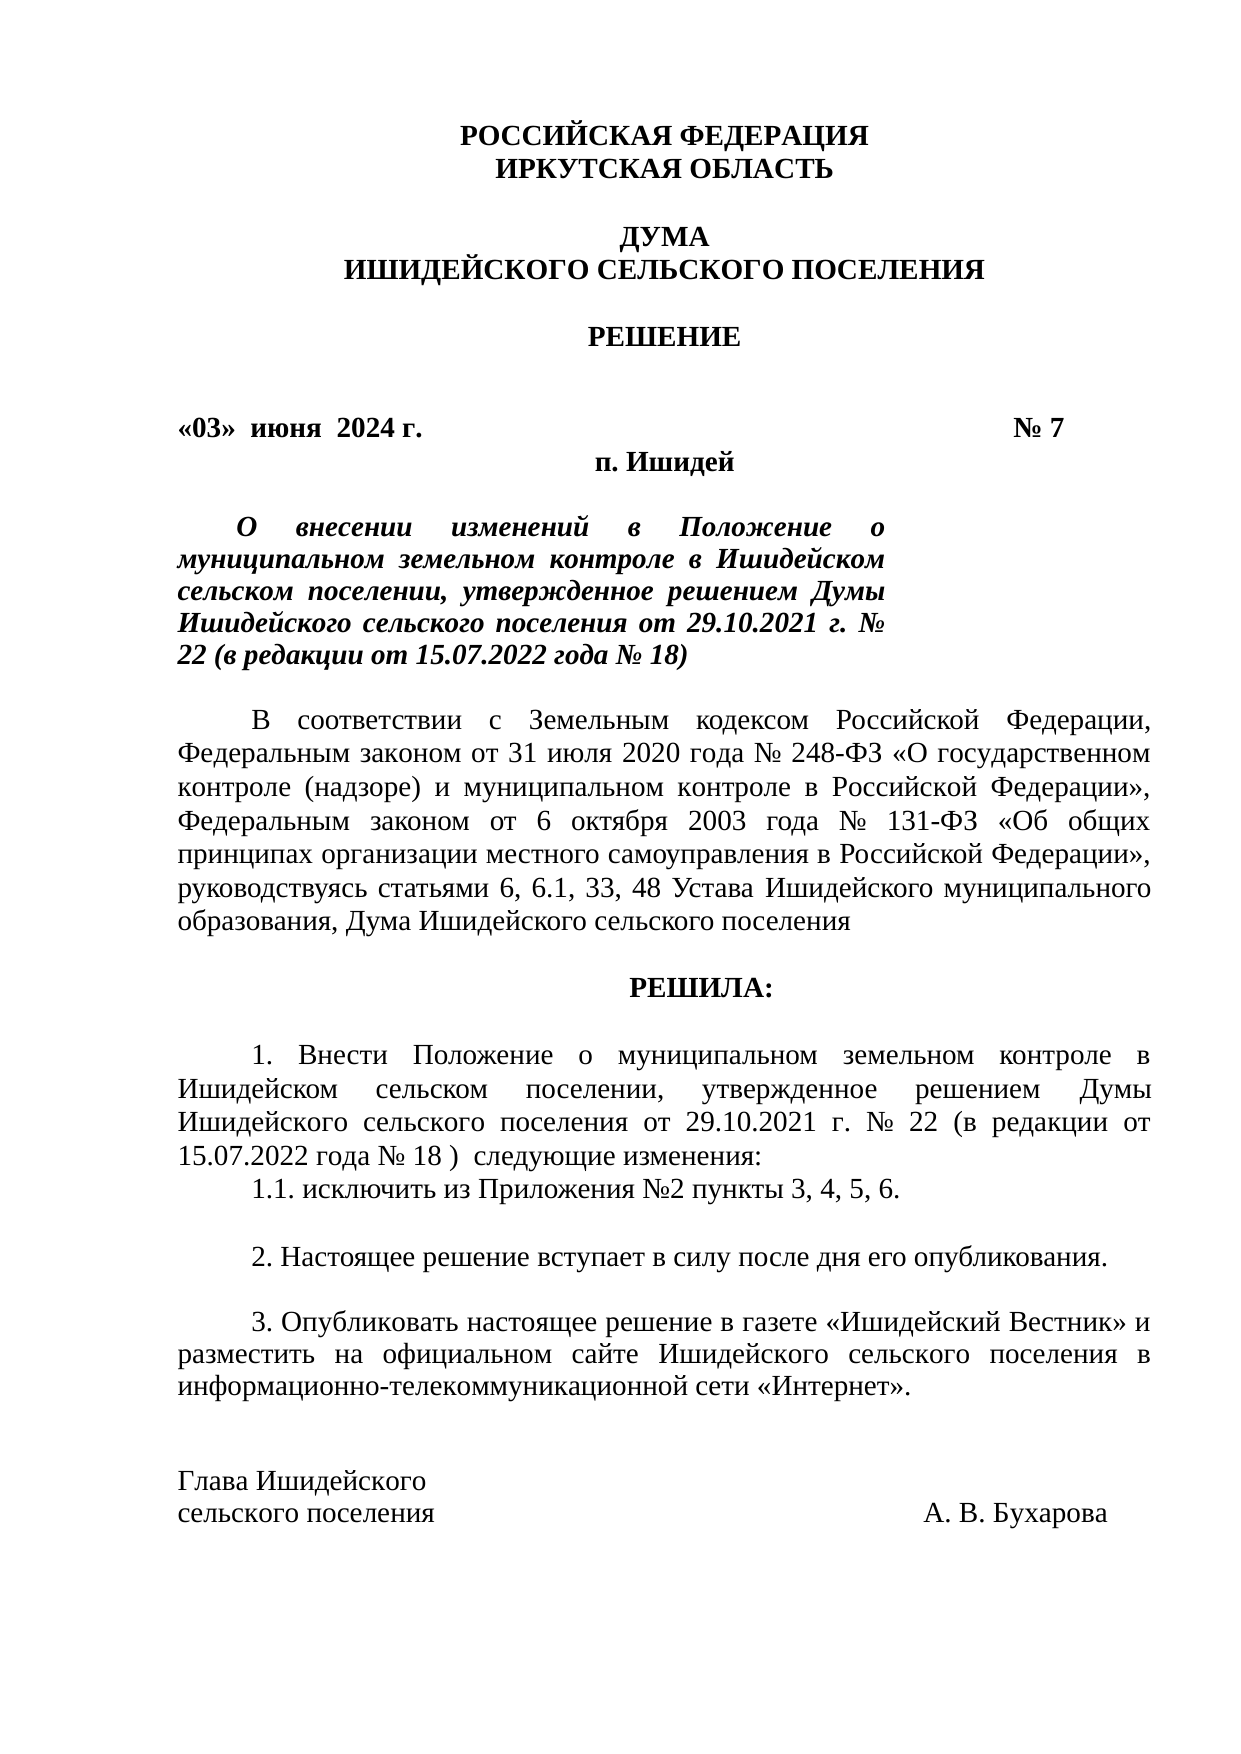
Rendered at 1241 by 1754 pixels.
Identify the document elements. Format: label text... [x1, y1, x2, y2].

text В соответствии с Земельным кодексом Российской Федерации, Федеральным законом от 31 июля 2020 года № 248-ФЗ «О государственном контроле (надзоре) и муниципальном контроле в Российской Федерации», Федеральным законом от 6 октября 2003 года № 131-ФЗ «Об общих принципах организации местного самоуправления в Российской Федерации», руководствуясь статьями 6, 6.1, 33, 48 Устава Ишидейского муниципального образования, Дума Ишидейского сельского поселения [177, 702, 1152, 937]
text 2. Настоящее решение вступает в силу после дня его опубликования. [177, 1239, 1152, 1272]
text ИШИДЕЙСКОГО СЕЛЬСКОГО ПОСЕЛЕНИЯ [177, 252, 1152, 286]
text ДУМА [177, 219, 1152, 252]
text 1. Внести Положение о муниципальном земельном контроле в Ишидейском сельском поселении, утвержденное решением Думы Ишидейского сельского поселения от 29.10.2021 г. № 22 (в редакции от 15.07.2022 года № 18 ) следующие изменения: [177, 1037, 1152, 1172]
text п. Ишидей [177, 444, 1152, 477]
text «03» июня 2024 г. № 7 [177, 410, 1152, 444]
text РЕШИЛА: [177, 970, 1152, 1004]
text РЕШЕНИЕ [177, 319, 1152, 353]
text ИРКУТСКАЯ ОБЛАСТЬ [177, 152, 1152, 185]
text РОССИЙСКАЯ ФЕДЕРАЦИЯ [177, 118, 1152, 152]
title О внесении изменений в Положение о муниципальном земельном контроле в Ишидейском сельском поселении, утвержденное решением Думы Ишидейского сельского поселения от 29.10.2021 г. № 22 (в редакции от 15.07.2022 года № 18) [177, 511, 886, 670]
title Глава Ишидейского [177, 1465, 871, 1497]
text 1.1. исключить из Приложения №2 пункты 3, 4, 5, 6. [177, 1172, 1152, 1205]
title сельского поселения А. В. Бухарова [177, 1497, 1152, 1528]
title 3. Опубликовать настоящее решение в газете «Ишидейский Вестник» и разместить на официальном сайте Ишидейского сельского поселения в информационно-телекоммуникационной сети «Интернет». [177, 1306, 1152, 1401]
